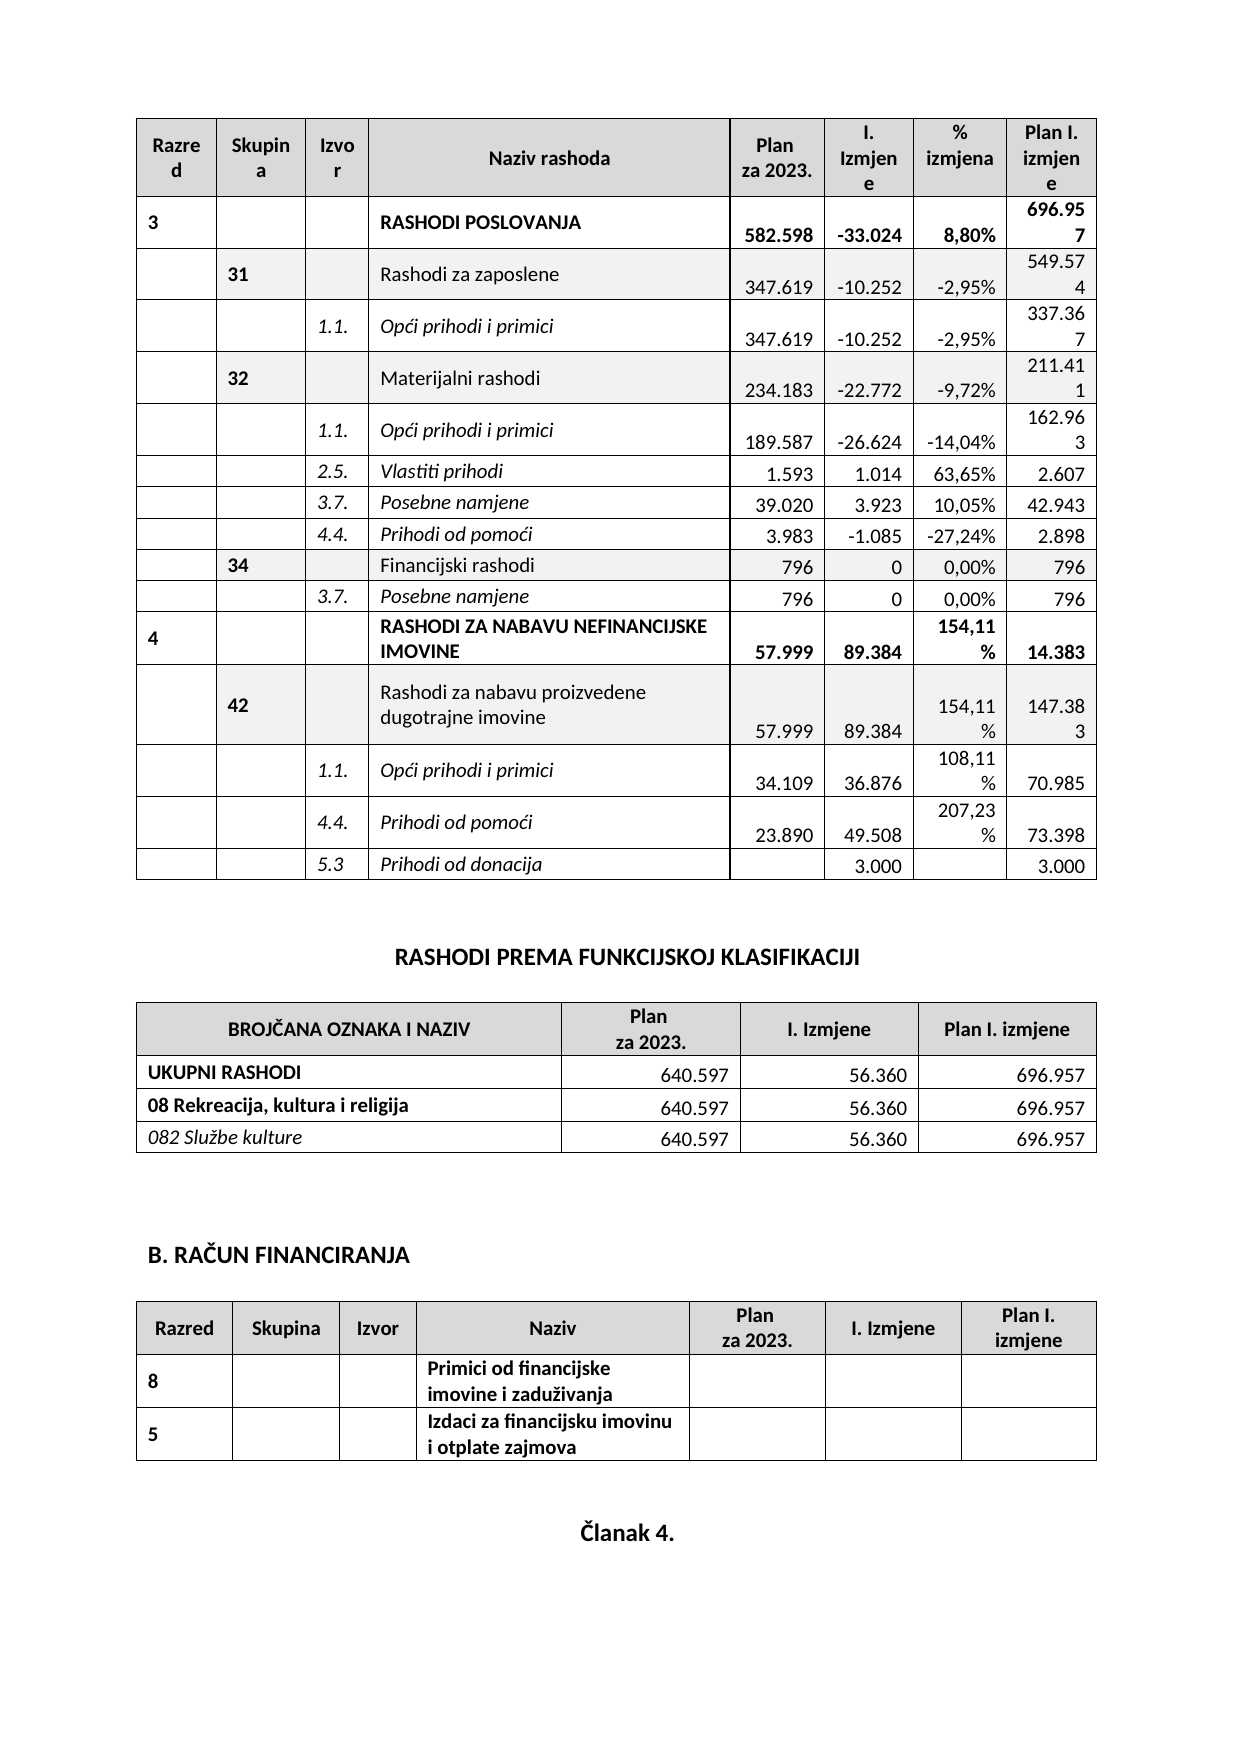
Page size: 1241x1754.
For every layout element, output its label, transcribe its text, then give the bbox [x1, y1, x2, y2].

table_cell Materijalni rashodi [369, 352, 729, 403]
table_cell [137, 404, 216, 455]
table_header I. Izmjene [741, 1003, 918, 1055]
table_cell 5.3 [306, 849, 368, 879]
table_cell 34 [217, 550, 305, 580]
table_cell Primici od financijske imovine i zaduživanja [417, 1355, 689, 1407]
table_cell 796 [731, 581, 824, 611]
table_header Plan I. izmjene [919, 1003, 1096, 1055]
table_cell Opći prihodi i primici [369, 300, 729, 351]
table_header Razred [137, 119, 216, 196]
table_cell 14.383 [1007, 612, 1096, 664]
table_cell 3 [137, 197, 216, 247]
table_cell [137, 797, 216, 848]
table_cell [233, 1355, 339, 1407]
table_cell Financijski rashodi [369, 550, 729, 580]
table_cell 796 [731, 550, 824, 580]
table_cell Posebne namjene [369, 581, 729, 611]
table_cell 10,05% [914, 487, 1006, 517]
table_cell 0 [825, 550, 913, 580]
table_cell 2.5. [306, 456, 368, 486]
table_cell 3.7. [306, 487, 368, 517]
table_cell 3.7. [306, 581, 368, 611]
table_cell Prihodi od pomoći [369, 797, 729, 848]
table_header BROJČANA OZNAKA I NAZIV [137, 1003, 561, 1055]
table_cell [217, 797, 305, 848]
table_cell 154,11% [914, 612, 1006, 664]
table_cell [306, 249, 368, 299]
table_cell [306, 612, 368, 664]
table_cell 108,11% [914, 745, 1006, 796]
table_cell 640.597 [562, 1056, 740, 1088]
table_cell 696.957 [919, 1122, 1096, 1152]
table_cell -14,04% [914, 404, 1006, 455]
table_cell 347.619 [731, 300, 824, 351]
table_cell 70.985 [1007, 745, 1096, 796]
table_header Plan I. izmjene [1007, 119, 1096, 196]
table_cell 63,65% [914, 456, 1006, 486]
table_cell 39.020 [731, 487, 824, 517]
table_cell 1.593 [731, 456, 824, 486]
table_cell [217, 849, 305, 879]
table_cell 582.598 [731, 197, 824, 247]
table_cell -27,24% [914, 519, 1006, 549]
table_cell 162.963 [1007, 404, 1096, 455]
table_cell 640.597 [562, 1122, 740, 1152]
table_cell 8 [137, 1355, 232, 1407]
table_cell 796 [1007, 550, 1096, 580]
table_cell -9,72% [914, 352, 1006, 403]
table_header I. Izmjene [826, 1302, 961, 1354]
table_cell 0,00% [914, 581, 1006, 611]
table_cell -1.085 [825, 519, 913, 549]
table_header Izvor [306, 119, 368, 196]
table_cell 08 Rekreacija, kultura i religija [137, 1089, 561, 1121]
table_cell [217, 581, 305, 611]
table_cell 4.4. [306, 797, 368, 848]
table_cell [137, 849, 216, 879]
table_cell [306, 197, 368, 247]
table_cell Vlastiti prihodi [369, 456, 729, 486]
table_cell [826, 1355, 961, 1407]
table_cell [217, 404, 305, 455]
table_cell 5 [137, 1408, 232, 1460]
table_cell -26.624 [825, 404, 913, 455]
table_cell 34.109 [731, 745, 824, 796]
table_cell [217, 300, 305, 351]
table_cell 696.957 [919, 1056, 1096, 1088]
table_cell 2.607 [1007, 456, 1096, 486]
table_cell 1.1. [306, 404, 368, 455]
table_cell Opći prihodi i primici [369, 745, 729, 796]
table_cell [217, 519, 305, 549]
table_cell UKUPNI RASHODI [137, 1056, 561, 1088]
table_header Izvor [340, 1302, 416, 1354]
table_cell -33.024 [825, 197, 913, 247]
table_cell -2,95% [914, 300, 1006, 351]
table_cell Opći prihodi i primici [369, 404, 729, 455]
table_cell 31 [217, 249, 305, 299]
table_cell Prihodi od donacija [369, 849, 729, 879]
table_header Plan za 2023. [690, 1302, 825, 1354]
table_header Skupina [233, 1302, 339, 1354]
table_header % izmjena [914, 119, 1006, 196]
table_cell 23.890 [731, 797, 824, 848]
table_cell [217, 487, 305, 517]
table_cell Prihodi od pomoći [369, 519, 729, 549]
table_cell Rashodi za nabavu proizvedene dugotrajne imovine [369, 665, 729, 744]
table_cell [340, 1408, 416, 1460]
table_header Plan za 2023. [562, 1003, 740, 1055]
table_cell RASHODI POSLOVANJA [369, 197, 729, 247]
table_cell 89.384 [825, 612, 913, 664]
table_cell 57.999 [731, 612, 824, 664]
table_cell 796 [1007, 581, 1096, 611]
table_cell 3.923 [825, 487, 913, 517]
table_header Plan za 2023. [731, 119, 824, 196]
table_cell 89.384 [825, 665, 913, 744]
table_cell [137, 550, 216, 580]
table_cell [137, 665, 216, 744]
table_cell [233, 1408, 339, 1460]
table_cell 234.183 [731, 352, 824, 403]
table_cell [340, 1355, 416, 1407]
table_cell [690, 1355, 825, 1407]
table_cell 189.587 [731, 404, 824, 455]
table_cell 1.1. [306, 300, 368, 351]
table_cell Rashodi za zaposlene [369, 249, 729, 299]
table_cell 42 [217, 665, 305, 744]
table_cell 56.360 [741, 1056, 918, 1088]
table_cell [137, 352, 216, 403]
table_cell 57.999 [731, 665, 824, 744]
table_cell [306, 352, 368, 403]
table_cell RASHODI ZA NABAVU NEFINANCIJSKE IMOVINE [369, 612, 729, 664]
table_cell 0,00% [914, 550, 1006, 580]
table_cell [217, 745, 305, 796]
table_cell 4.4. [306, 519, 368, 549]
table_header Plan I. izmjene [962, 1302, 1096, 1354]
table_cell [137, 456, 216, 486]
table_cell Izdaci za financijsku imovinu i otplate zajmova [417, 1408, 689, 1460]
table_cell [731, 849, 824, 879]
table_cell 640.597 [562, 1089, 740, 1121]
table_cell 3.000 [825, 849, 913, 879]
table_cell [962, 1408, 1096, 1460]
text B. RAČUN FINANCIRANJA [148, 1239, 1107, 1270]
table_cell 154,11% [914, 665, 1006, 744]
table_header Naziv [417, 1302, 689, 1354]
table_cell 1.1. [306, 745, 368, 796]
table_cell 211.411 [1007, 352, 1096, 403]
text RASHODI PREMA FUNKCIJSKOJ KLASIFIKACIJI [148, 941, 1107, 972]
table_cell 32 [217, 352, 305, 403]
table_header Razred [137, 1302, 232, 1354]
table_cell [137, 249, 216, 299]
table_cell 3.983 [731, 519, 824, 549]
table_header I. Izmjene [825, 119, 913, 196]
table_cell [826, 1408, 961, 1460]
table_header Skupina [217, 119, 305, 196]
table_cell 4 [137, 612, 216, 664]
table_cell -10.252 [825, 300, 913, 351]
table_cell -22.772 [825, 352, 913, 403]
table_cell [137, 487, 216, 517]
table_cell 347.619 [731, 249, 824, 299]
table_cell 56.360 [741, 1122, 918, 1152]
table_header Naziv rashoda [369, 119, 729, 196]
table_cell -2,95% [914, 249, 1006, 299]
table_cell 696.957 [1007, 197, 1096, 247]
table_cell [137, 300, 216, 351]
table_cell [137, 581, 216, 611]
table_cell 36.876 [825, 745, 913, 796]
table_cell [306, 665, 368, 744]
table_cell 549.574 [1007, 249, 1096, 299]
table_cell Posebne namjene [369, 487, 729, 517]
table_cell 56.360 [741, 1089, 918, 1121]
table_cell 2.898 [1007, 519, 1096, 549]
table_cell 147.383 [1007, 665, 1096, 744]
table_cell 3.000 [1007, 849, 1096, 879]
table_cell 49.508 [825, 797, 913, 848]
table_cell 8,80% [914, 197, 1006, 247]
table_cell 696.957 [919, 1089, 1096, 1121]
table_cell 082 Službe kulture [137, 1122, 561, 1152]
table_cell 207,23% [914, 797, 1006, 848]
table_cell [914, 849, 1006, 879]
table_cell 1.014 [825, 456, 913, 486]
table_cell [690, 1408, 825, 1460]
table_cell [306, 550, 368, 580]
table_cell -10.252 [825, 249, 913, 299]
table_cell 337.367 [1007, 300, 1096, 351]
table_cell [962, 1355, 1096, 1407]
table_cell 42.943 [1007, 487, 1096, 517]
table_cell [217, 456, 305, 486]
table_cell [137, 519, 216, 549]
table_cell [217, 197, 305, 247]
table_cell 73.398 [1007, 797, 1096, 848]
table_cell [137, 745, 216, 796]
text Članak 4. [148, 1517, 1107, 1547]
table_cell 0 [825, 581, 913, 611]
table_cell [217, 612, 305, 664]
